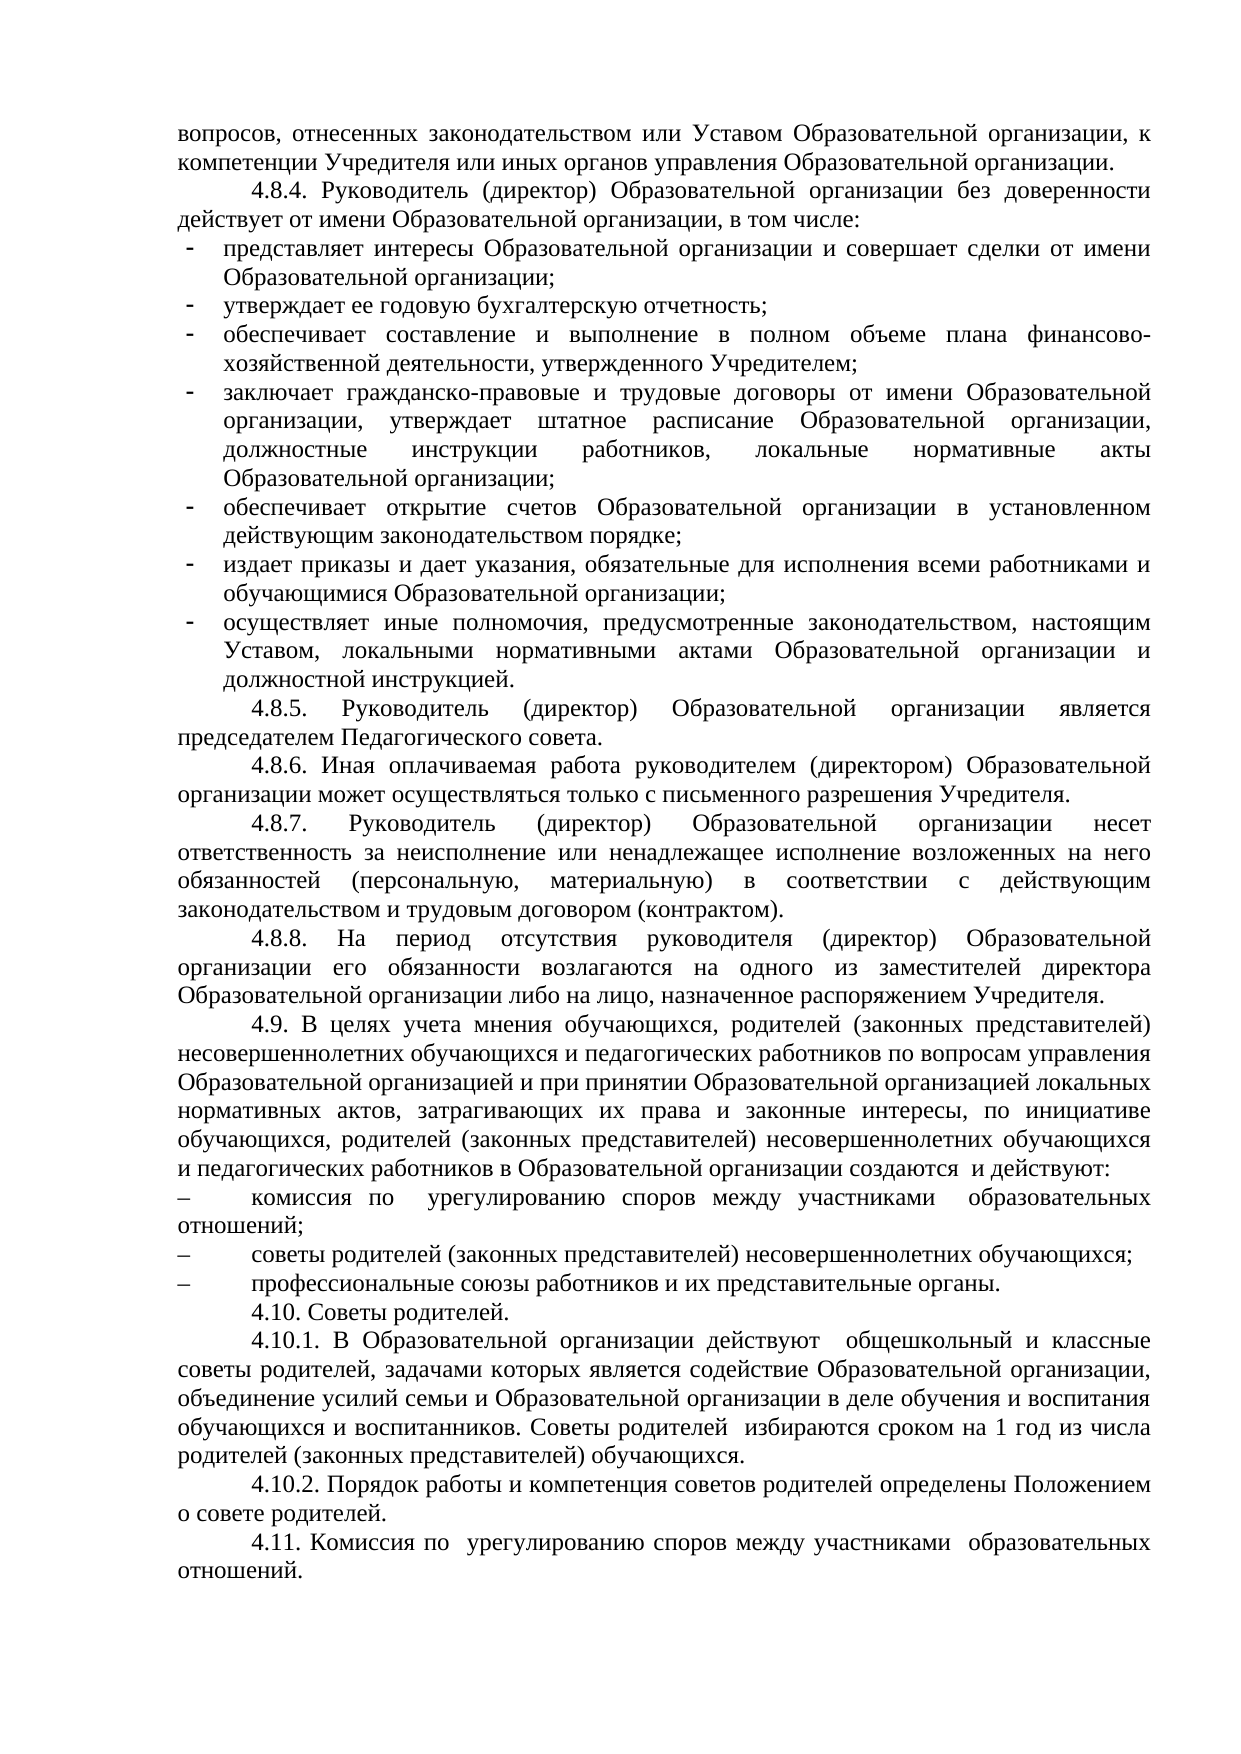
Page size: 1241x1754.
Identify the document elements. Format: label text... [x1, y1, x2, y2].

text 4.8.5. Руководитель (директор) Образовательной организации является председателем Педагогического совета. [177, 693, 1152, 751]
list утверждает ее годовую бухгалтерскую отчетность; [186, 291, 1152, 319]
text – комиссия по урегулированию споров между участниками образовательных отношений; [177, 1182, 1152, 1239]
text 4.8.6. Иная оплачиваемая работа руководителем (директором) Образовательной организации может осуществляться только с письменного разрешения Учредителя. [177, 751, 1152, 808]
text – советы родителей (законных представителей) несовершеннолетних обучающихся; [177, 1239, 1152, 1268]
list обеспечивает открытие счетов Образовательной организации в установленном действующим законодательством порядке; [186, 492, 1152, 549]
text 4.8.7. Руководитель (директор) Образовательной организации несет ответственность за неисполнение или ненадлежащее исполнение возложенных на него обязанностей (персональную, материальную) в соответствии с действующим законодательством и трудовым договором (контрактом). [177, 808, 1152, 923]
list обеспечивает составление и выполнение в полном объеме плана финансово-хозяйственной деятельности, утвержденного Учредителем; [186, 319, 1152, 377]
text 4.8.4. Руководитель (директор) Образовательной организации без доверенности действует от имени Образовательной организации, в том числе: [177, 176, 1152, 233]
text 4.8.8. На период отсутствия руководителя (директор) Образовательной организации его обязанности возлагаются на одного из заместителей директора Образовательной организации либо на лицо, назначенное распоряжением Учредителя. [177, 923, 1152, 1009]
text 4.10.2. Порядок работы и компетенция советов родителей определены Положением о совете родителей. [177, 1469, 1152, 1527]
list осуществляет иные полномочия, предусмотренные законодательством, настоящим Уставом, локальными нормативными актами Образовательной организации и должностной инструкцией. [186, 607, 1152, 693]
list заключает гражданско-правовые и трудовые договоры от имени Образовательной организации, утверждает штатное расписание Образовательной организации, должностные инструкции работников, локальные нормативные акты Образовательной организации; [186, 377, 1152, 492]
text 4.10.1. В Образовательной организации действуют общешкольный и классные советы родителей, задачами которых является содействие Образовательной организации, объединение усилий семьи и Образовательной организации в деле обучения и воспитания обучающихся и воспитанников. Советы родителей избираются сроком на 1 год из числа родителей (законных представителей) обучающихся. [177, 1326, 1152, 1469]
list издает приказы и дает указания, обязательные для исполнения всеми работниками и обучающимися Образовательной организации; [186, 549, 1152, 607]
text 4.9. В целях учета мнения обучающихся, родителей (законных представителей) несовершеннолетних обучающихся и педагогических работников по вопросам управления Образовательной организацией и при принятии Образовательной организацией локальных нормативных актов, затрагивающих их права и законные интересы, по инициативе обучающихся, родителей (законных представителей) несовершеннолетних обучающихся и педагогических работников в Образовательной организации создаются и действуют: [177, 1009, 1152, 1182]
text 4.10. Советы родителей. [177, 1297, 1152, 1326]
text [177, 118, 1152, 176]
list представляет интересы Образовательной организации и совершает сделки от имени Образовательной организации; [186, 233, 1152, 291]
text 4.11. Комиссия по урегулированию споров между участниками образовательных отношений. [177, 1527, 1152, 1584]
text – профессиональные союзы работников и их представительные органы. [177, 1268, 1152, 1297]
